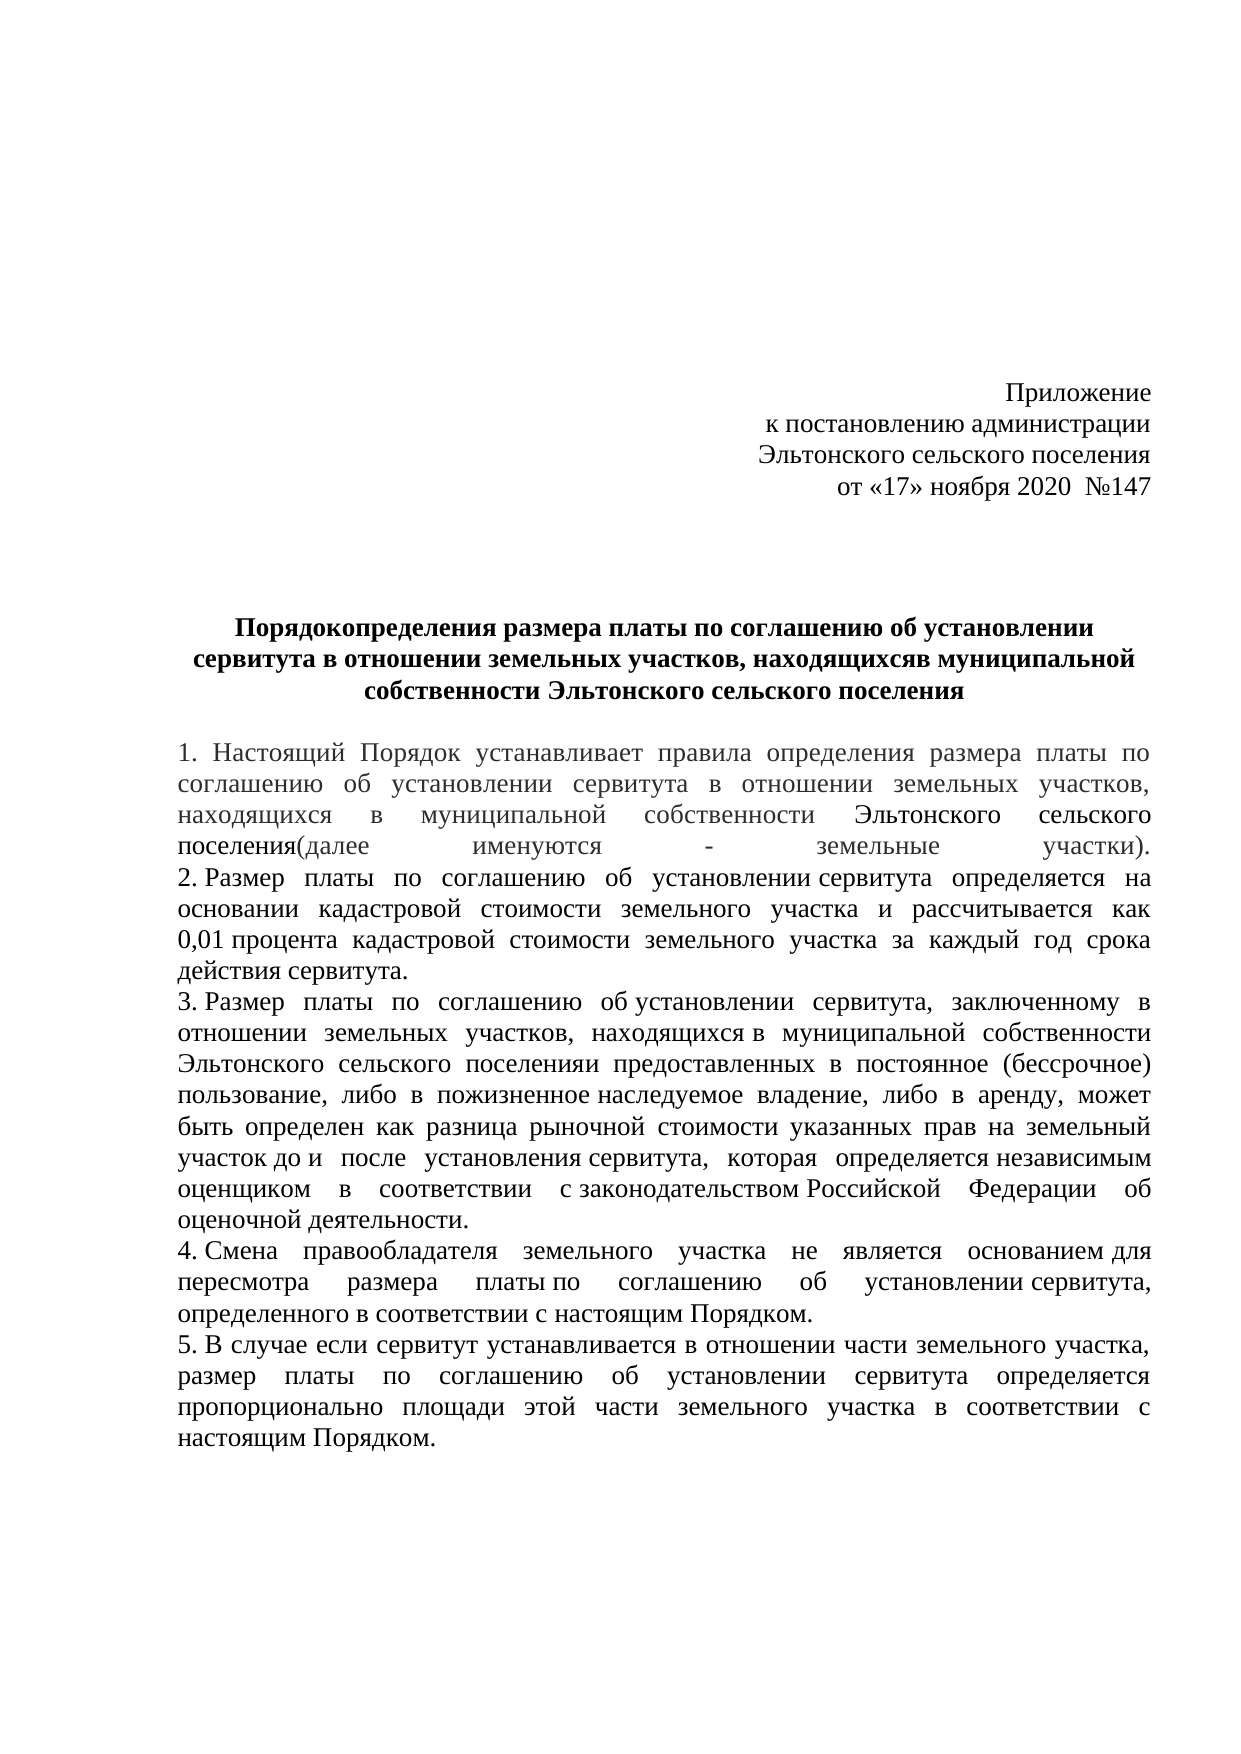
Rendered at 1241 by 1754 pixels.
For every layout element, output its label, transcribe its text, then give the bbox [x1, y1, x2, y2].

text Эльтонского сельского поселения [177, 438, 1152, 470]
text 5. В случае если сервитут устанавливается в отношении части земельного участка, размер платы по соглашению об установлении сервитута определяется пропорционально площади этой части земельного участка в соответствии с настоящим Порядком. [177, 1328, 1152, 1452]
text 3. Размер платы по соглашению об установлении сервитута, заключенному в отношении земельных участков, находящихся в муниципальной собственности Эльтонского сельского поселенияи предоставленных в постоянное (бессрочное) пользование, либо в пожизненное наследуемое владение, либо в аренду, может быть определен как разница рыночной стоимости указанных прав на земельный участок до и после установления сервитута, которая определяется независимым оценщиком в соответствии с законодательством Российской Федерации об оценочной деятельности. [177, 985, 1152, 1234]
text от «17» ноября 2020 №147 [177, 470, 1152, 501]
text 1. Настоящий Порядок устанавливает правила определения размера платы по соглашению об установлении сервитута в отношении земельных участков, находящихся в муниципальной собственности Эльтонского сельского поселения(далее именуются - земельные участки). 2. Размер платы по соглашению об установлении сервитута определяется на основании кадастровой стоимости земельного участка и рассчитывается как 0,01 процента кадастровой стоимости земельного участка за каждый год срока действия сервитута. [177, 798, 1152, 985]
text к постановлению администрации [177, 407, 1152, 438]
text Приложение [177, 376, 1152, 407]
text Порядокопределения размера платы по соглашению об установлении сервитута в отношении земельных участков, находящихсяв муниципальной собственности Эльтонского сельского поселения [177, 611, 1152, 705]
text 4. Смена правообладателя земельного участка не является основанием для пересмотра размера платы по соглашению об установлении сервитута, определенного в соответствии с настоящим Порядком. [177, 1234, 1152, 1328]
